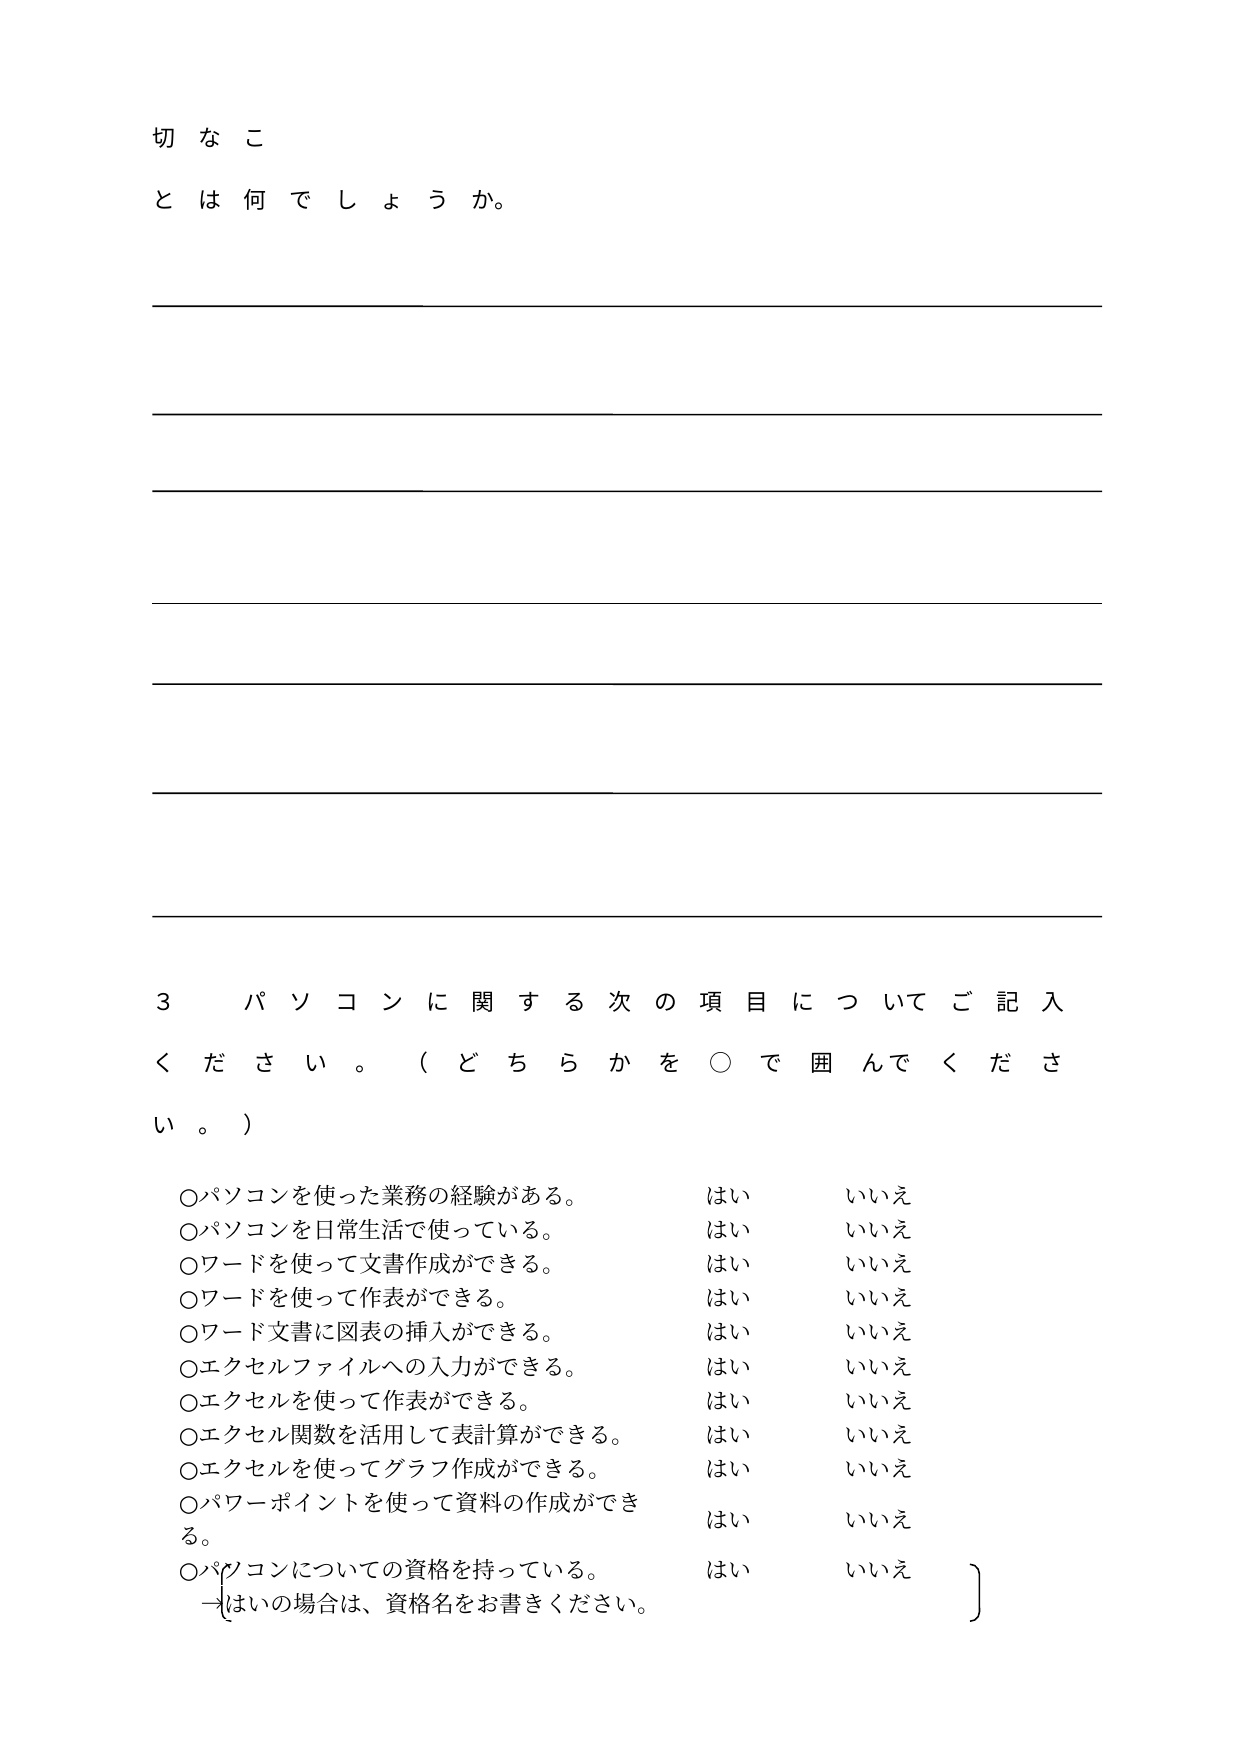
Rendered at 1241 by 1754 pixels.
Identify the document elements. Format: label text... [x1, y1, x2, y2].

table_cell ○エクセルファイルへの入力ができる。 [168, 1349, 653, 1382]
table_cell はい [654, 1246, 803, 1279]
table_cell ○ワード文書に図表の挿入ができる。 [168, 1314, 653, 1347]
table_header はい [654, 1178, 803, 1211]
table_cell ○パソコンについての資格を持っている。 [168, 1552, 653, 1585]
text とは何でしょうか。 [152, 168, 1088, 229]
table_cell はい [654, 1417, 803, 1450]
table_cell ○パソコンを日常生活で使っている。 [168, 1212, 653, 1245]
text ３ パソコンに関する次の項目についてご記入ください。（どちらかを○で囲んでください。） [152, 969, 1088, 1154]
table_cell はい [654, 1314, 803, 1347]
table_cell ○エクセル関数を活用して表計算ができる。 [168, 1417, 653, 1450]
table_cell いいえ [804, 1417, 953, 1450]
table_header いいえ [804, 1178, 953, 1211]
table_cell いいえ [804, 1349, 953, 1382]
table_cell はい [654, 1485, 803, 1551]
table_cell いいえ [804, 1383, 953, 1416]
table_cell はい [654, 1349, 803, 1382]
table_cell →はいの場合は、資格名をお書きください。 [168, 1586, 953, 1619]
table_cell はい [654, 1451, 803, 1484]
table_cell ○エクセルを使ってグラフ作成ができる。 [168, 1451, 653, 1484]
table_cell はい [654, 1212, 803, 1245]
table_cell はい [654, 1280, 803, 1313]
table_cell いいえ [804, 1485, 953, 1551]
table_cell いいえ [804, 1314, 953, 1347]
table_cell いいえ [804, 1552, 953, 1585]
table_cell いいえ [804, 1212, 953, 1245]
table_cell いいえ [804, 1451, 953, 1484]
table_cell ○ワードを使って作表ができる。 [168, 1280, 653, 1313]
table_cell いいえ [804, 1280, 953, 1313]
table_cell はい [654, 1383, 803, 1416]
table_cell ○ワードを使って文書作成ができる。 [168, 1246, 653, 1279]
table_header ○パソコンを使った業務の経験がある。 [168, 1178, 653, 1211]
table_cell ○パワーポイントを使って資料の作成ができる。 [168, 1485, 653, 1551]
table_cell いいえ [804, 1246, 953, 1279]
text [152, 106, 1088, 168]
table_cell はい [654, 1552, 803, 1585]
table_cell ○エクセルを使って作表ができる。 [168, 1383, 653, 1416]
